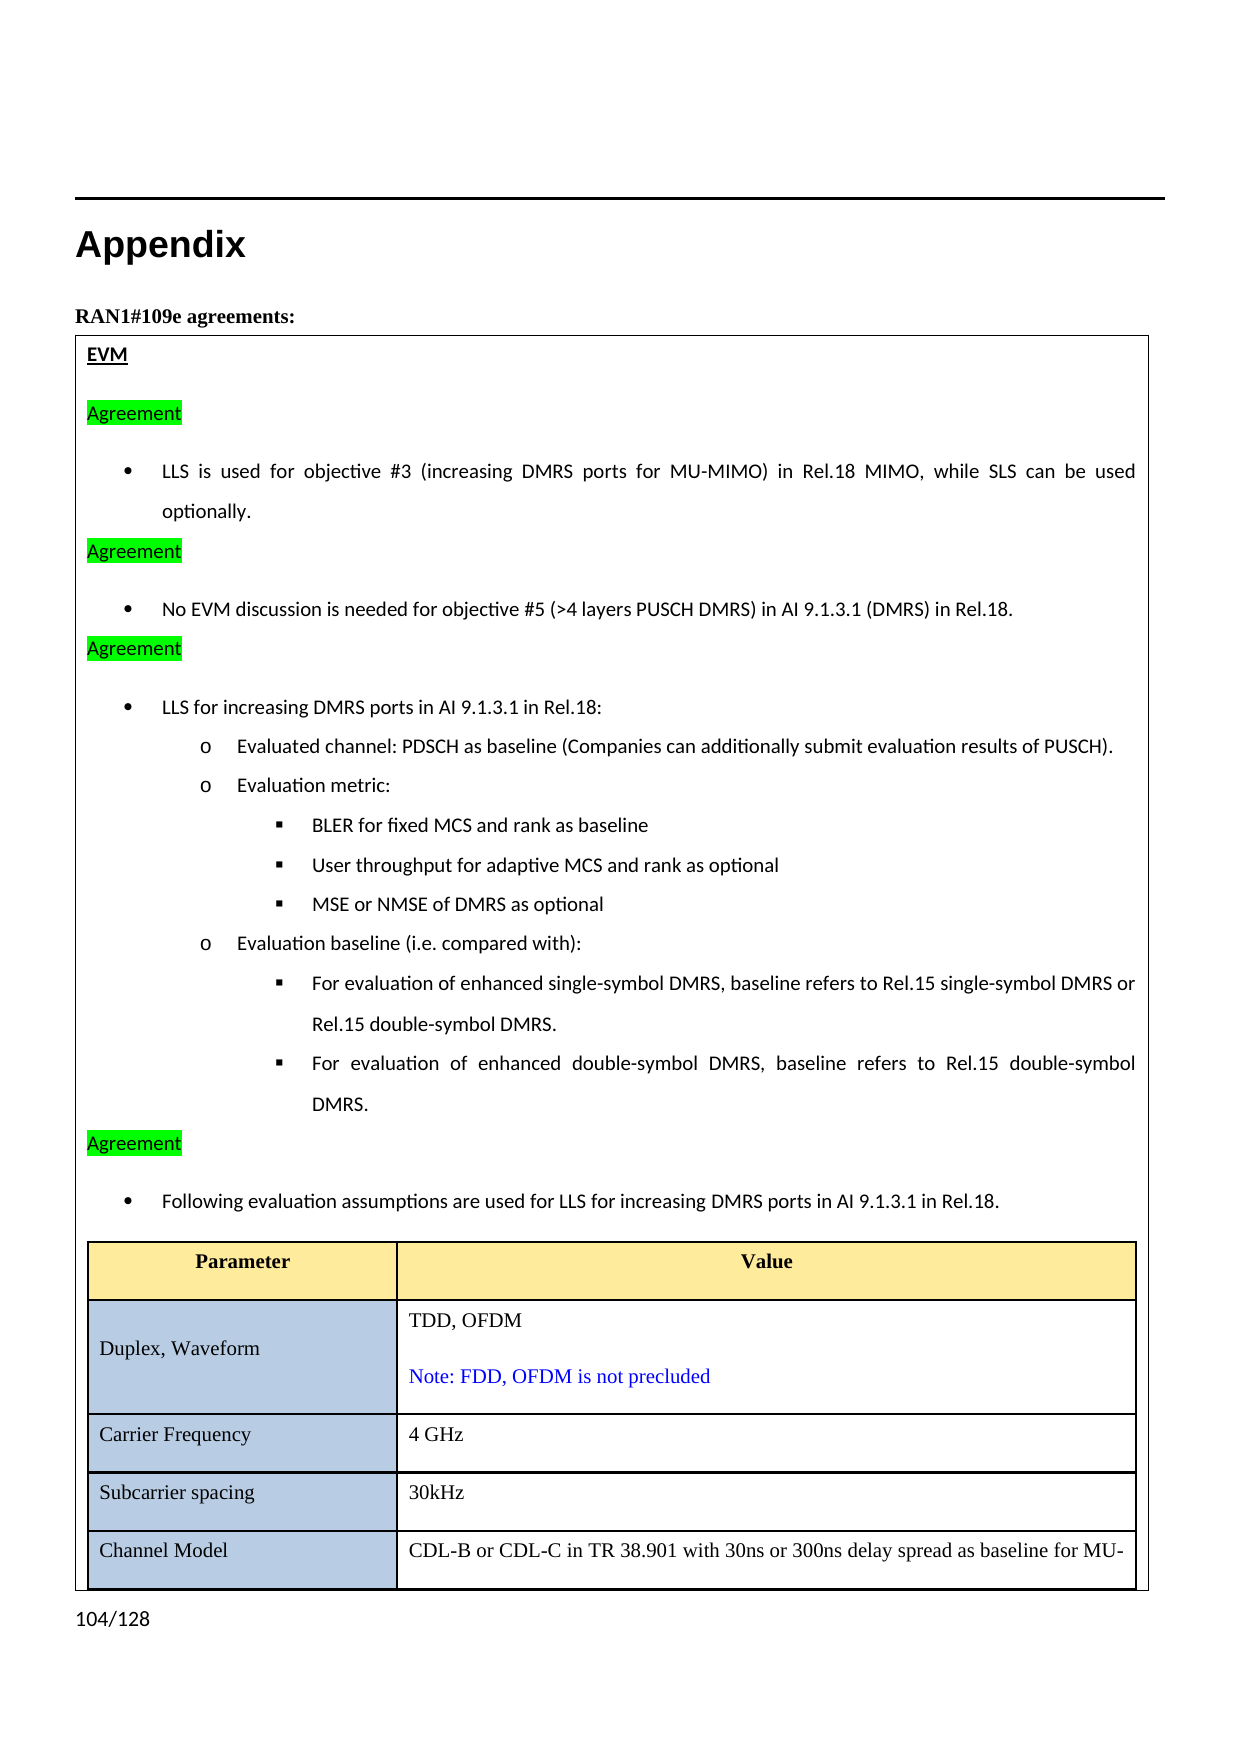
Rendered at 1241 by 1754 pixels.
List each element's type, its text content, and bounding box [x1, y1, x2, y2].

subtitle RAN1#109e agreements: [75, 297, 1165, 334]
subtitle Appendix [75, 200, 1165, 281]
